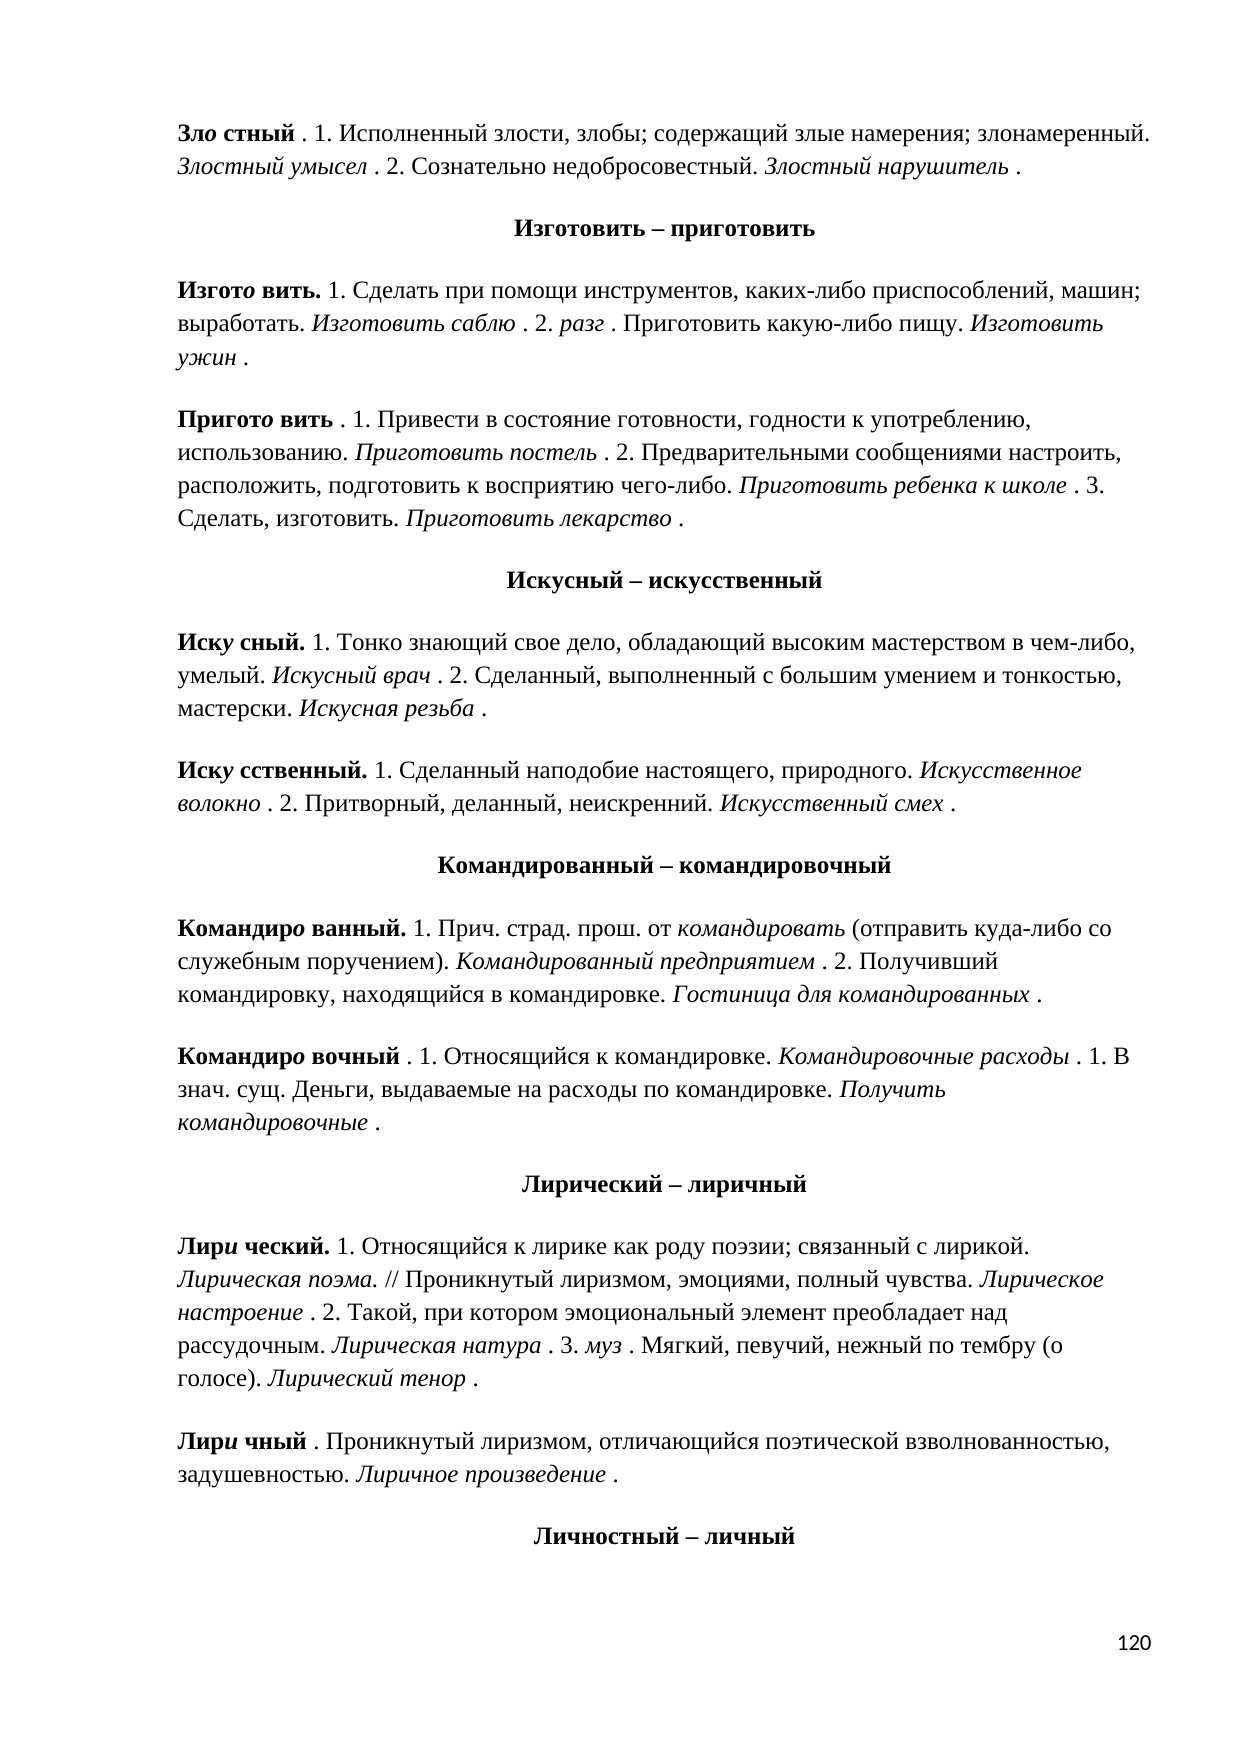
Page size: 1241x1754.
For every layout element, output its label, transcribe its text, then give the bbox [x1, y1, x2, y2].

text Пригото вить . 1. Привести в состояние готовности, годности к употреблению, использованию. Приготовить постель . 2. Предварительными сообщениями настроить, расположить, подготовить к восприятию чего-либо. Приготовить ребенка к школе . 3. Сделать, изготовить. Приготовить лекарство . [177, 404, 1152, 532]
text Изгото вить. 1. Сделать при помощи инструментов, каких-либо приспособлений, машин; выработать. Изготовить саблю . 2. разг . Приготовить какую-либо пищу. Изготовить ужин . [177, 276, 1152, 370]
text Лири чный . Проникнутый лиризмом, отличающийся поэтической взволнованностью, задушевностью. Лиричное произведение . [177, 1426, 1152, 1487]
text Изготовить – приготовить [177, 213, 1152, 242]
text Лири ческий. 1. Относящийся к лирике как роду поэзии; связанный с лирикой. Лирическая поэма. // Проникнутый лиризмом, эмоциями, полный чувства. Лирическое настроение . 2. Такой, при котором эмоциональный элемент преобладает над рассудочным. Лирическая натура . 3. муз . Мягкий, певучий, нежный по тембру (о голосе). Лирический тенор . [177, 1231, 1152, 1392]
text Личностный – личный [177, 1521, 1152, 1550]
text Иску сный. 1. Тонко знающий свое дело, обладающий высоким мастерством в чем-либо, умелый. Искусный врач . 2. Сделанный, выполненный с большим умением и тонкостью, мастерски. Искусная резьба . [177, 627, 1152, 722]
text Командиро ванный. 1. Прич. страд. прош. от командировать (отправить куда-либо со служебным поручением). Командированный предприятием . 2. Получивший командировку, находящийся в командировке. Гостиница для командированных . [177, 913, 1152, 1008]
text Искусный – искусственный [177, 565, 1152, 594]
text Лирический – лиричный [177, 1169, 1152, 1198]
text Иску сственный. 1. Сделанный наподобие настоящего, природного. Искусственное волокно . 2. Притворный, деланный, неискренний. Искусственный смех . [177, 755, 1152, 817]
text Зло стный . 1. Исполненный злости, злобы; содержащий злые намерения; злонамеренный. Злостный умысел . 2. Сознательно недобросовестный. Злостный нарушитель . [177, 118, 1152, 180]
text Командиро вочный . 1. Относящийся к командировке. Командировочные расходы . 1. В знач. сущ. Деньги, выдаваемые на расходы по командировке. Получить командировочные . [177, 1041, 1152, 1136]
text Командированный – командировочный [177, 851, 1152, 879]
